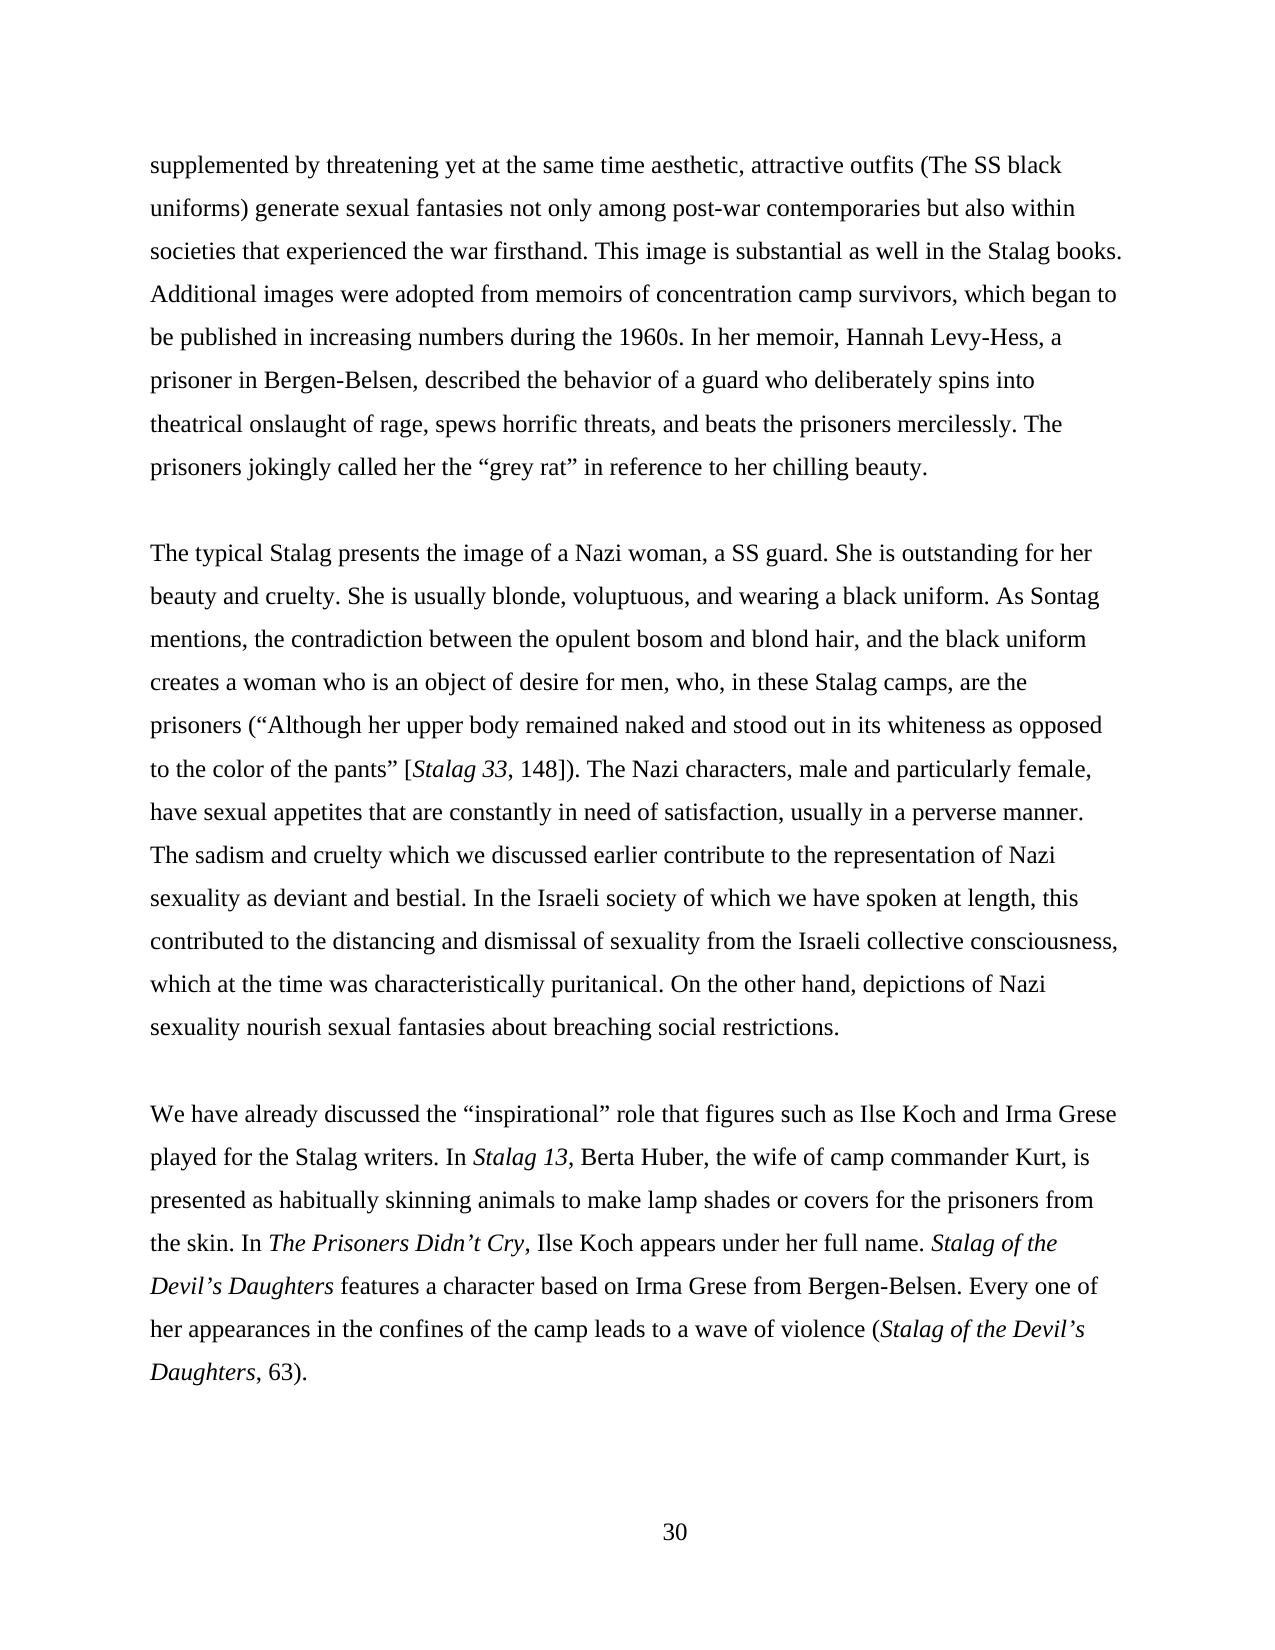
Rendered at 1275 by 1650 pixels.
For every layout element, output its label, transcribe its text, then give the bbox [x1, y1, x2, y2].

text We have already discussed the “inspirational” role that figures such as Ilse Koch and Irma Grese played for the Stalag writers. In Stalag 13, Berta Huber, the wife of camp commander Kurt, is presented as habitually skinning animals to make lamp shades or covers for the prisoners from the skin. In The Prisoners Didn’t Cry, Ilse Koch appears under her full name. Stalag of the Devil’s Daughters features a character based on Irma Grese from Bergen-Belsen. Every one of her appearances in the confines of the camp leads to a wave of violence (Stalag of the Devil’s Daughters, 63). [150, 1099, 1125, 1386]
text The typical Stalag presents the image of a Nazi woman, a SS guard. She is outstanding for her beauty and cruelty. She is usually blonde, voluptuous, and wearing a black uniform. As Sontag mentions, the contradiction between the opulent bosom and blond hair, and the black uniform creates a woman who is an object of desire for men, who, in these Stalag camps, are the prisoners (“Although her upper body remained naked and stood out in its whiteness as opposed to the color of the pants” [Stalag 33, 148]). The Nazi characters, male and particularly female, have sexual appetites that are constantly in need of satisfaction, usually in a perverse manner. The sadism and cruelty which we discussed earlier contribute to the representation of Nazi sexuality as deviant and bestial. In the Israeli society of which we have spoken at length, this contributed to the distancing and dismissal of sexuality from the Israeli collective consciousness, which at the time was characteristically puritanical. On the other hand, depictions of Nazi sexuality nourish sexual fantasies about breaching social restrictions. [150, 538, 1125, 1041]
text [150, 150, 1125, 481]
